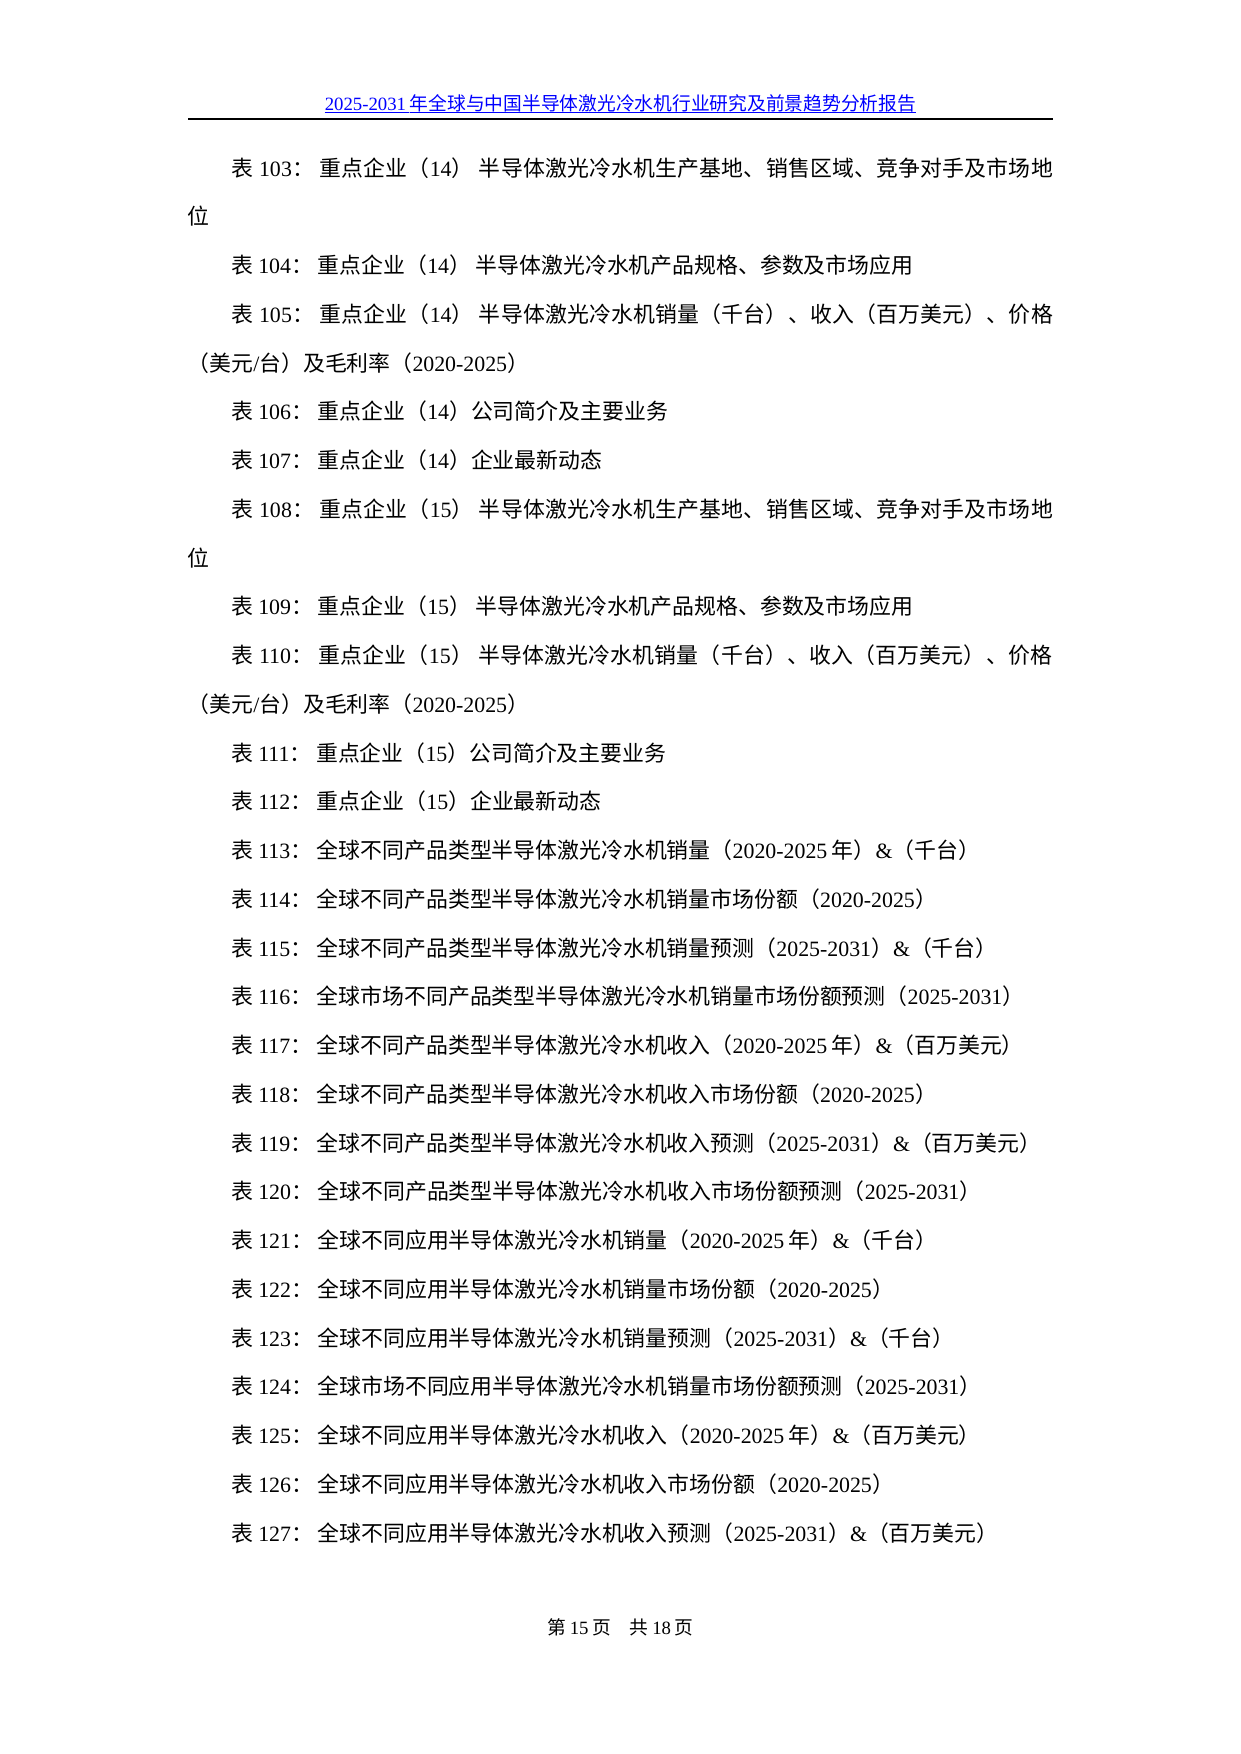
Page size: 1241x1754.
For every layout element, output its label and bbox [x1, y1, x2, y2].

text [187, 150, 1053, 1548]
